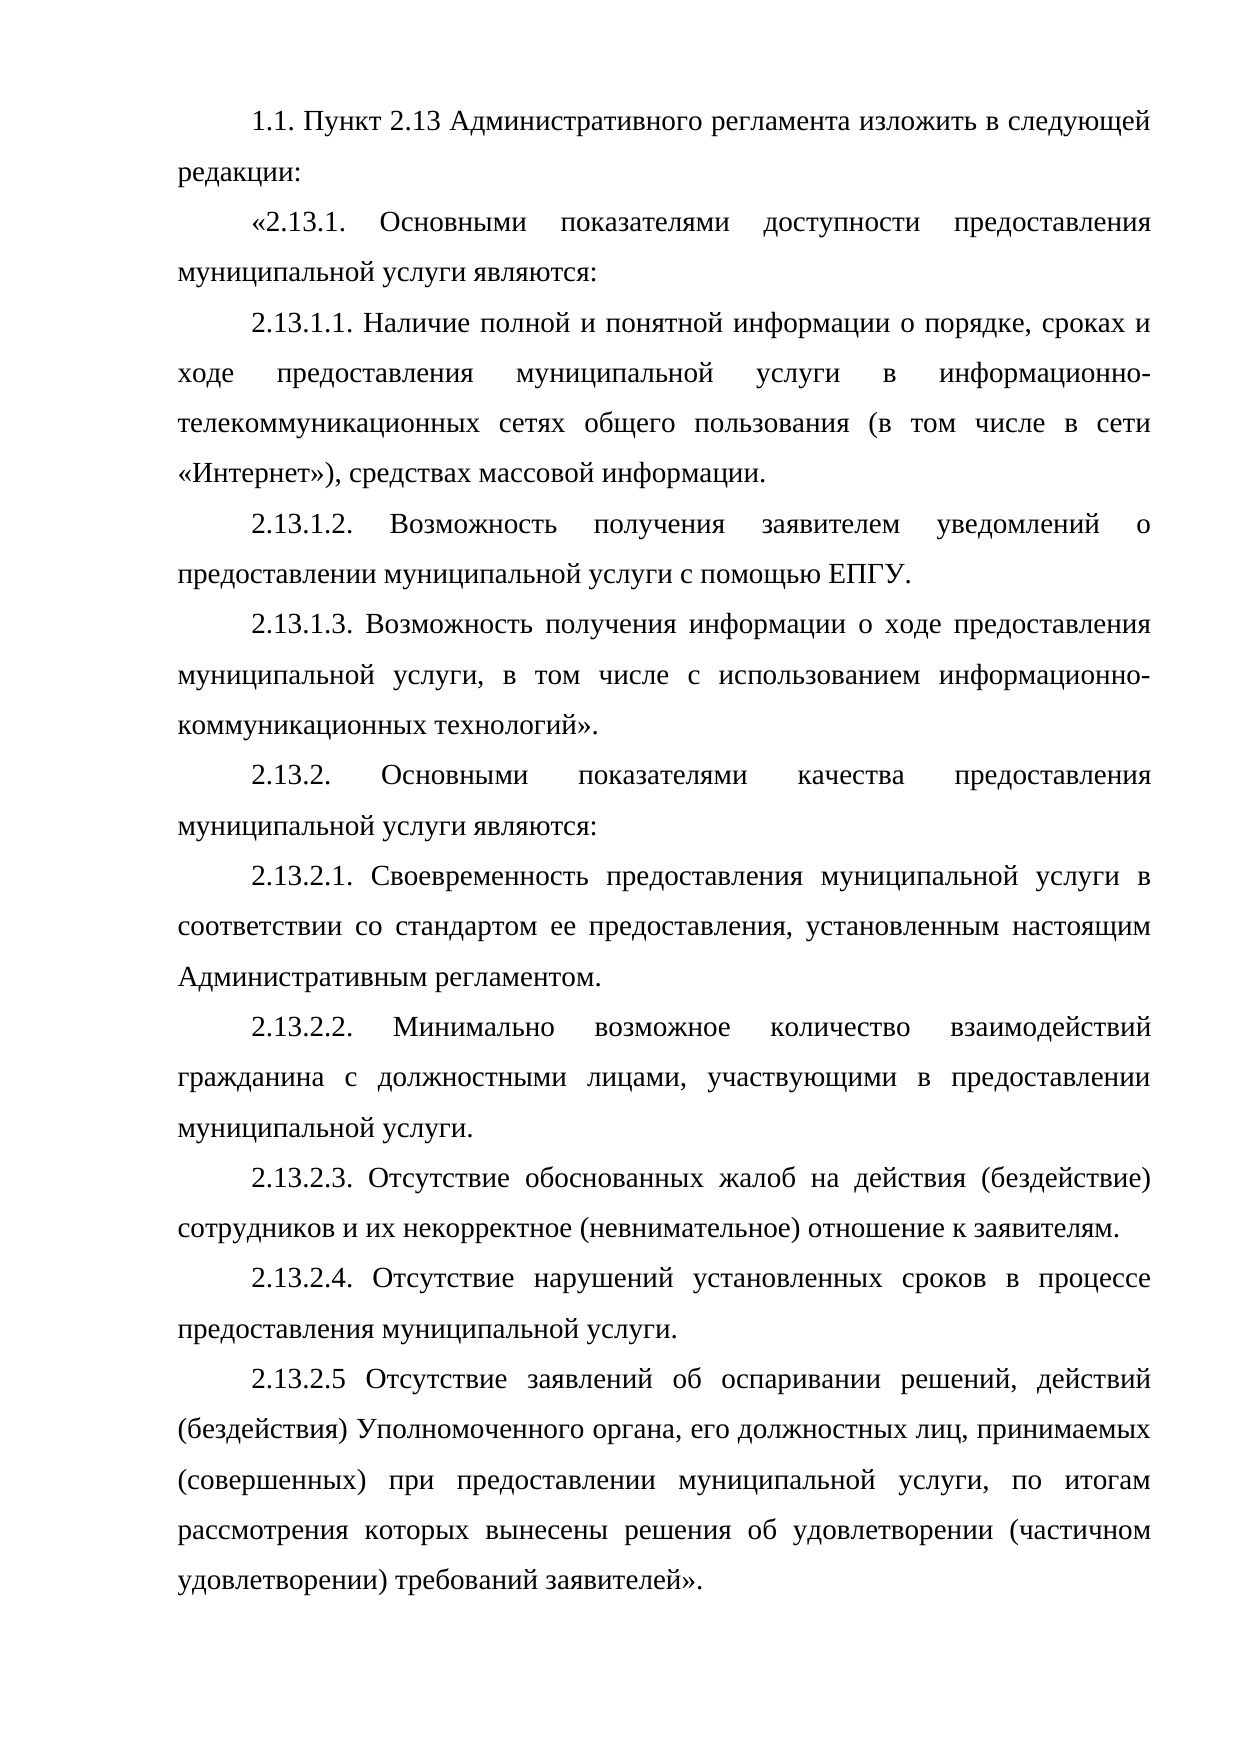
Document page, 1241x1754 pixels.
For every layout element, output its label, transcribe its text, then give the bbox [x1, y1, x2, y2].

text 2.13.2.5 Отсутствие заявлений об оспаривании решений, действий (бездействия) Уполномоченного органа, его должностных лиц, принимаемых (совершенных) при предоставлении муниципальной услуги, по итогам рассмотрения которых вынесены решения об удовлетворении (частичном удовлетворении) требований заявителей». [177, 1361, 1152, 1596]
text 2.13.2.1. Своевременность предоставления муниципальной услуги в соответствии со стандартом ее предоставления, установленным настоящим Административным регламентом. [177, 858, 1152, 992]
text «2.13.1. Основными показателями доступности предоставления муниципальной услуги являются: [177, 204, 1152, 288]
text 2.13.2.3. Отсутствие обоснованных жалоб на действия (бездействие) сотрудников и их некорректное (невнимательное) отношение к заявителям. [177, 1160, 1152, 1244]
text 2.13.1.2. Возможность получения заявителем уведомлений о предоставлении муниципальной услуги с помощью ЕПГУ. [177, 506, 1152, 590]
text 2.13.2.2. Минимально возможное количество взаимодействий гражданина с должностными лицами, участвующими в предоставлении муниципальной услуги. [177, 1009, 1152, 1143]
text 2.13.1.3. Возможность получения информации о ходе предоставления муниципальной услуги, в том числе с использованием информационно-коммуникационных технологий». [177, 607, 1152, 741]
text 2.13.2.4. Отсутствие нарушений установленных сроков в процессе предоставления муниципальной услуги. [177, 1261, 1152, 1344]
text 2.13.1.1. Наличие полной и понятной информации о порядке, сроках и ходе предоставления муниципальной услуги в информационно-телекоммуникационных сетях общего пользования (в том числе в сети «Интернет»), средствах массовой информации. [177, 305, 1152, 489]
text 1.1. Пункт 2.13 Административного регламента изложить в следующей редакции: [177, 103, 1152, 187]
text 2.13.2. Основными показателями качества предоставления муниципальной услуги являются: [177, 757, 1152, 841]
